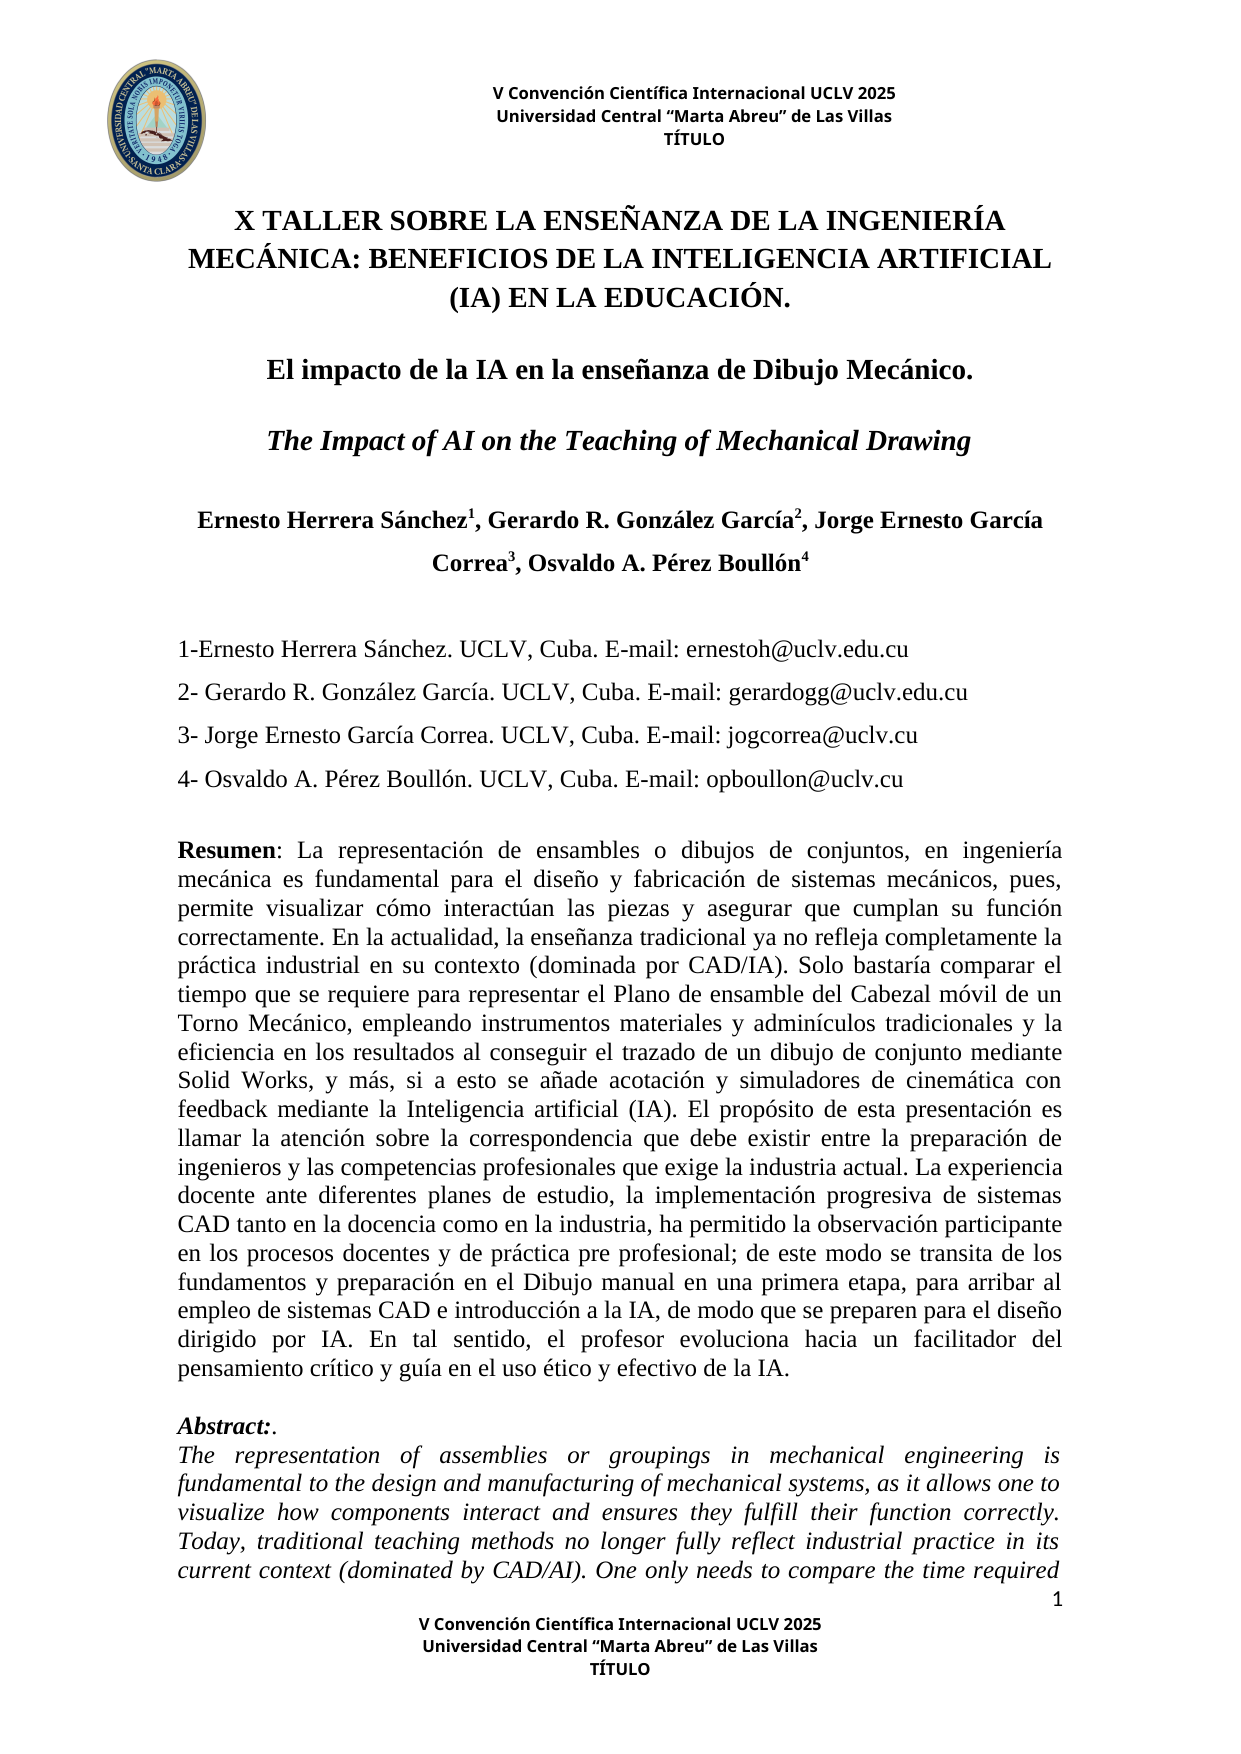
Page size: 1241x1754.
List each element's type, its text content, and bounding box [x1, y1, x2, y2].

text Resumen: La representación de ensambles o dibujos de conjuntos, en ingeniería mecánica es fundamental para el diseño y fabricación de sistemas mecánicos, pues, permite visualizar cómo interactúan las piezas y asegurar que cumplan su función correctamente. En la actualidad, la enseñanza tradicional ya no refleja completamente la práctica industrial en su contexto (dominada por CAD/IA). Solo bastaría comparar el tiempo que se requiere para representar el Plano de ensamble del Cabezal móvil de un Torno Mecánico, empleando instrumentos materiales y adminículos tradicionales y la eficiencia en los resultados al conseguir el trazado de un dibujo de conjunto mediante Solid Works, y más, si a esto se añade acotación y simuladores de cinemática con feedback mediante la Inteligencia artificial (IA). El propósito de esta presentación es llamar la atención sobre la correspondencia que debe existir entre la preparación de ingenieros y las competencias profesionales que exige la industria actual. La experiencia docente ante diferentes planes de estudio, la implementación progresiva de sistemas CAD tanto en la docencia como en la industria, ha permitido la observación participante en los procesos docentes y de práctica pre profesional; de este modo se transita de los fundamentos y preparación en el Dibujo manual en una primera etapa, para arribar al empleo de sistemas CAD e introducción a la IA, de modo que se preparen para el diseño dirigido por IA. En tal sentido, el profesor evoluciona hacia un facilitador del pensamiento crítico y guía en el uso ético y efectivo de la IA. [177, 836, 1063, 1382]
text 2- Gerardo R. González García. UCLV, Cuba. E-mail: gerardogg@uclv.edu.cu [177, 677, 1063, 706]
text Ernesto Herrera Sánchez1, Gerardo R. González García2, Jorge Ernesto García Correa3, Osvaldo A. Pérez Boullón4 [177, 505, 1063, 577]
text Abstract:. [177, 1411, 1063, 1440]
picture [106, 59, 207, 183]
text 1-Ernesto Herrera Sánchez. UCLV, Cuba. E-mail: ernestoh@uclv.edu.cu [177, 634, 1063, 663]
text El impacto de la IA en la enseñanza de Dibujo Mecánico. [177, 352, 1063, 385]
text 3- Jorge Ernesto García Correa. UCLV, Cuba. E-mail: jogcorrea@uclv.cu [177, 721, 1063, 749]
text The Impact of AI on the Teaching of Mechanical Drawing [177, 423, 1063, 457]
text X TALLER SOBRE LA ENSEÑANZA DE LA INGENIERÍA MECÁNICA: BENEFICIOS DE LA INTELIGENCIA ARTIFICIAL (IA) EN LA EDUCACIÓN. [177, 203, 1063, 314]
text 4- Osvaldo A. Pérez Boullón. UCLV, Cuba. E-mail: opboullon@uclv.cu [177, 764, 1063, 792]
